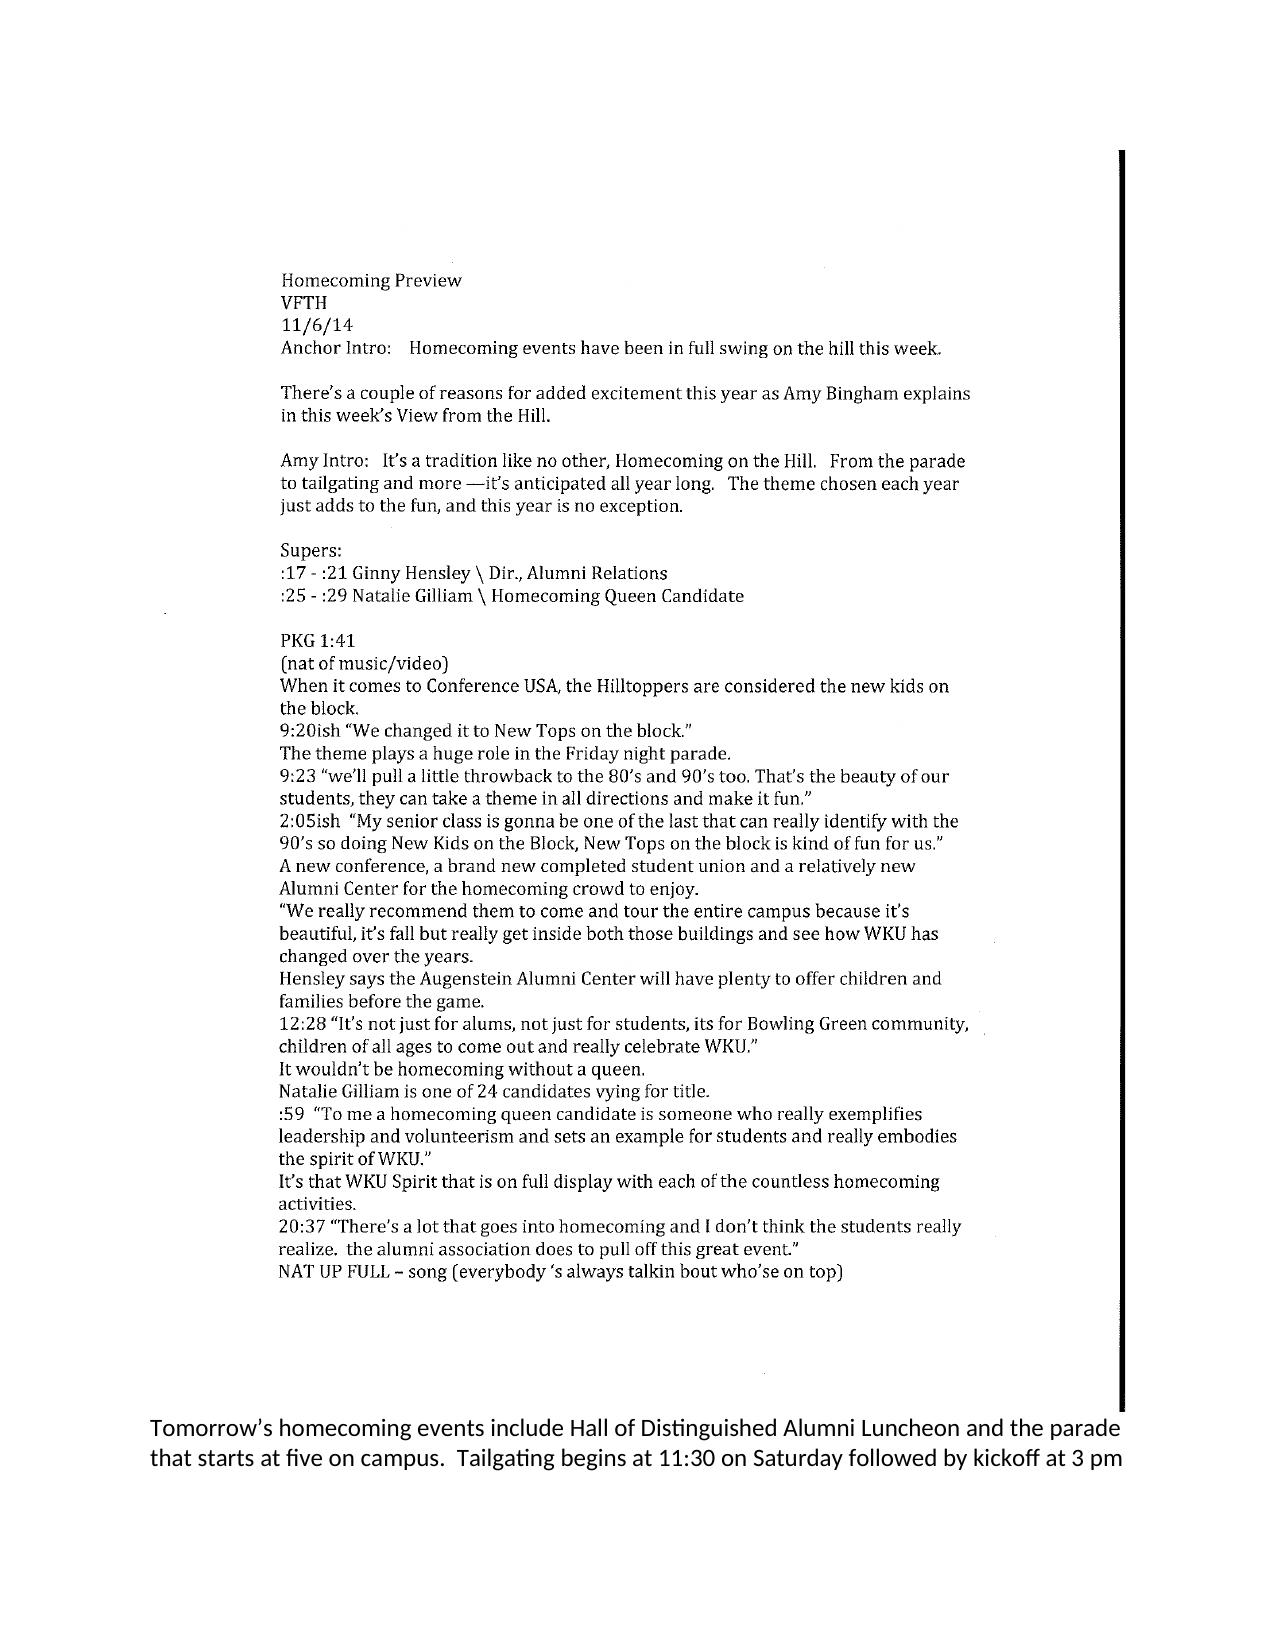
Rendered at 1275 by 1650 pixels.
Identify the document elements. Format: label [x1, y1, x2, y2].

picture [150, 150, 1125, 1412]
text [150, 1412, 1125, 1473]
